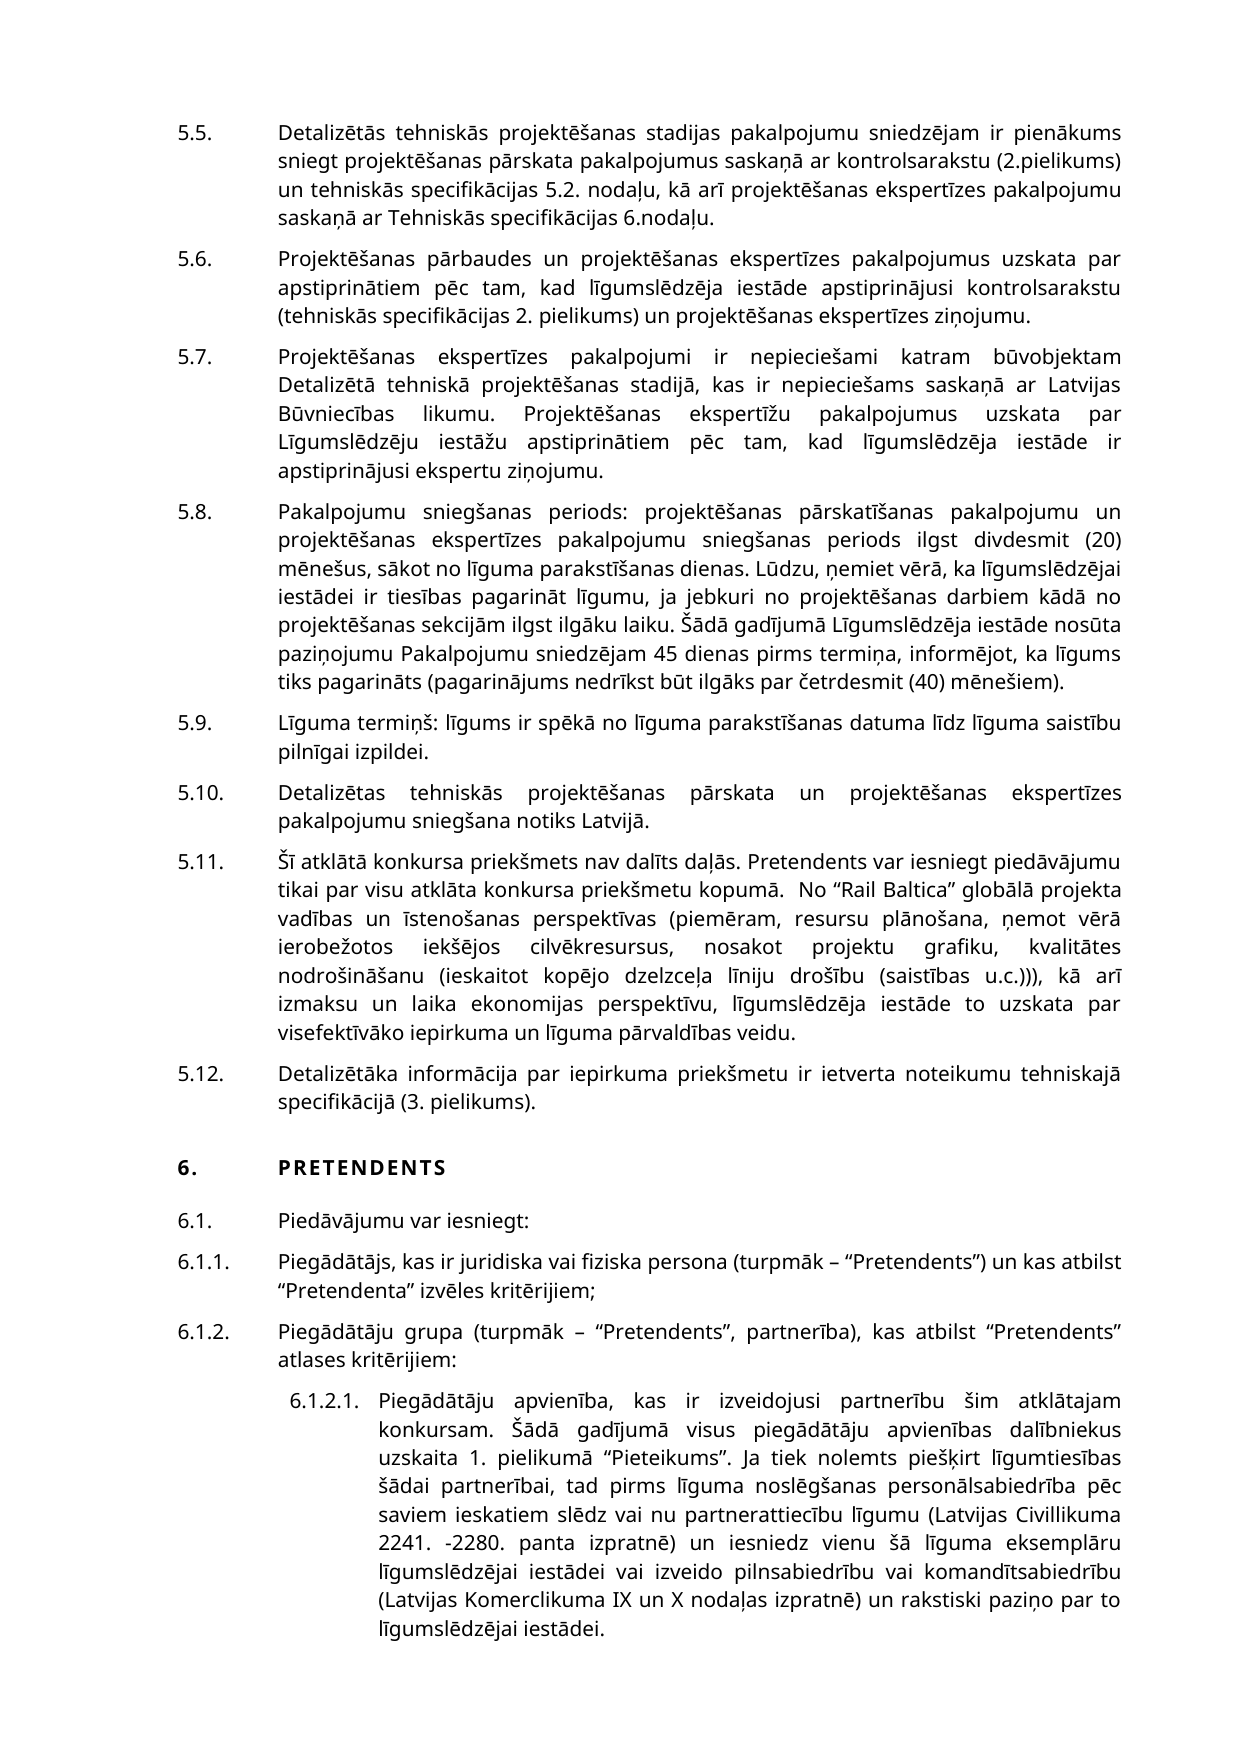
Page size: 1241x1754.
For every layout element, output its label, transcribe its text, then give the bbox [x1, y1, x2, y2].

text Piegādātāju grupa (turpmāk – “Pretendents”, partnerība), kas atbilst “Pretendents” atlases kritērijiem: [177, 1317, 1122, 1374]
text Projektēšanas ekspertīzes pakalpojumi ir nepieciešami katram būvobjektam Detalizētā tehniskā projektēšanas stadijā, kas ir nepieciešams saskaņā ar Latvijas Būvniecības likumu. Projektēšanas ekspertīžu pakalpojumus uzskata par Līgumslēdzēju iestāžu apstiprinātiem pēc tam, kad līgumslēdzēja iestāde ir apstiprinājusi ekspertu ziņojumu. [177, 342, 1122, 484]
text Piedāvājumu var iesniegt: [177, 1207, 1122, 1235]
list Piegādātāju apvienība, kas ir izveidojusi partnerību šim atklātajam konkursam. Šādā gadījumā visus piegādātāju apvienības dalībniekus uzskaita 1. pielikumā “Pieteikums”. Ja tiek nolemts piešķirt līgumtiesības šādai partnerībai, tad pirms līguma noslēgšanas personālsabiedrība pēc saviem ieskatiem slēdz vai nu partnerattiecību līgumu (Latvijas Civillikuma 2241. -2280. panta izpratnē) un iesniedz vienu šā līguma eksemplāru līgumslēdzējai iestādei vai izveido pilnsabiedrību vai komandītsabiedrību (Latvijas Komerclikuma IX un X nodaļas izpratnē) un rakstiski paziņo par to līgumslēdzējai iestādei. [289, 1386, 1122, 1642]
text Līguma termiņš: līgums ir spēkā no līguma parakstīšanas datuma līdz līguma saistību pilnīgai izpildei. [177, 708, 1122, 765]
text Šī atklātā konkursa priekšmets nav dalīts daļās. Pretendents var iesniegt piedāvājumu tikai par visu atklāta konkursa priekšmetu kopumā. No “Rail Baltica” globālā projekta vadības un īstenošanas perspektīvas (piemēram, resursu plānošana, ņemot vērā ierobežotos iekšējos cilvēkresursus, nosakot projektu grafiku, kvalitātes nodrošināšanu (ieskaitot kopējo dzelzceļa līniju drošību (saistības u.c.))), kā arī izmaksu un laika ekonomijas perspektīvu, līgumslēdzēja iestāde to uzskata par visefektīvāko iepirkuma un līguma pārvaldības veidu. [177, 847, 1122, 1046]
text Detalizētāka informācija par iepirkuma priekšmetu ir ietverta noteikumu tehniskajā specifikācijā (3. pielikums). [177, 1059, 1122, 1116]
subtitle Pretendents [177, 1153, 1122, 1182]
text Pakalpojumu sniegšanas periods: projektēšanas pārskatīšanas pakalpojumu un projektēšanas ekspertīzes pakalpojumu sniegšanas periods ilgst divdesmit (20) mēnešus, sākot no līguma parakstīšanas dienas. Lūdzu, ņemiet vērā, ka līgumslēdzējai iestādei ir tiesības pagarināt līgumu, ja jebkuri no projektēšanas darbiem kādā no projektēšanas sekcijām ilgst ilgāku laiku. Šādā gadījumā Līgumslēdzēja iestāde nosūta paziņojumu Pakalpojumu sniedzējam 45 dienas pirms termiņa, informējot, ka līgums tiks pagarināts (pagarinājums nedrīkst būt ilgāks par četrdesmit (40) mēnešiem). [177, 497, 1122, 696]
text Projektēšanas pārbaudes un projektēšanas ekspertīzes pakalpojumus uzskata par apstiprinātiem pēc tam, kad līgumslēdzēja iestāde apstiprinājusi kontrolsarakstu (tehniskās specifikācijas 2. pielikums) un projektēšanas ekspertīzes ziņojumu. [177, 244, 1122, 330]
text Piegādātājs, kas ir juridiska vai fiziska persona (turpmāk – “Pretendents”) un kas atbilst “Pretendenta” izvēles kritērijiem; [177, 1247, 1122, 1304]
text Detalizētas tehniskās projektēšanas pārskata un projektēšanas ekspertīzes pakalpojumu sniegšana notiks Latvijā. [177, 778, 1122, 835]
list Detalizētās tehniskās projektēšanas stadijas pakalpojumu sniedzējam ir pienākums sniegt projektēšanas pārskata pakalpojumus saskaņā ar kontrolsarakstu (2.pielikums) un tehniskās specifikācijas 5.2. nodaļu, kā arī projektēšanas ekspertīzes pakalpojumu saskaņā ar Tehniskās specifikācijas 6.nodaļu. [177, 118, 1122, 232]
